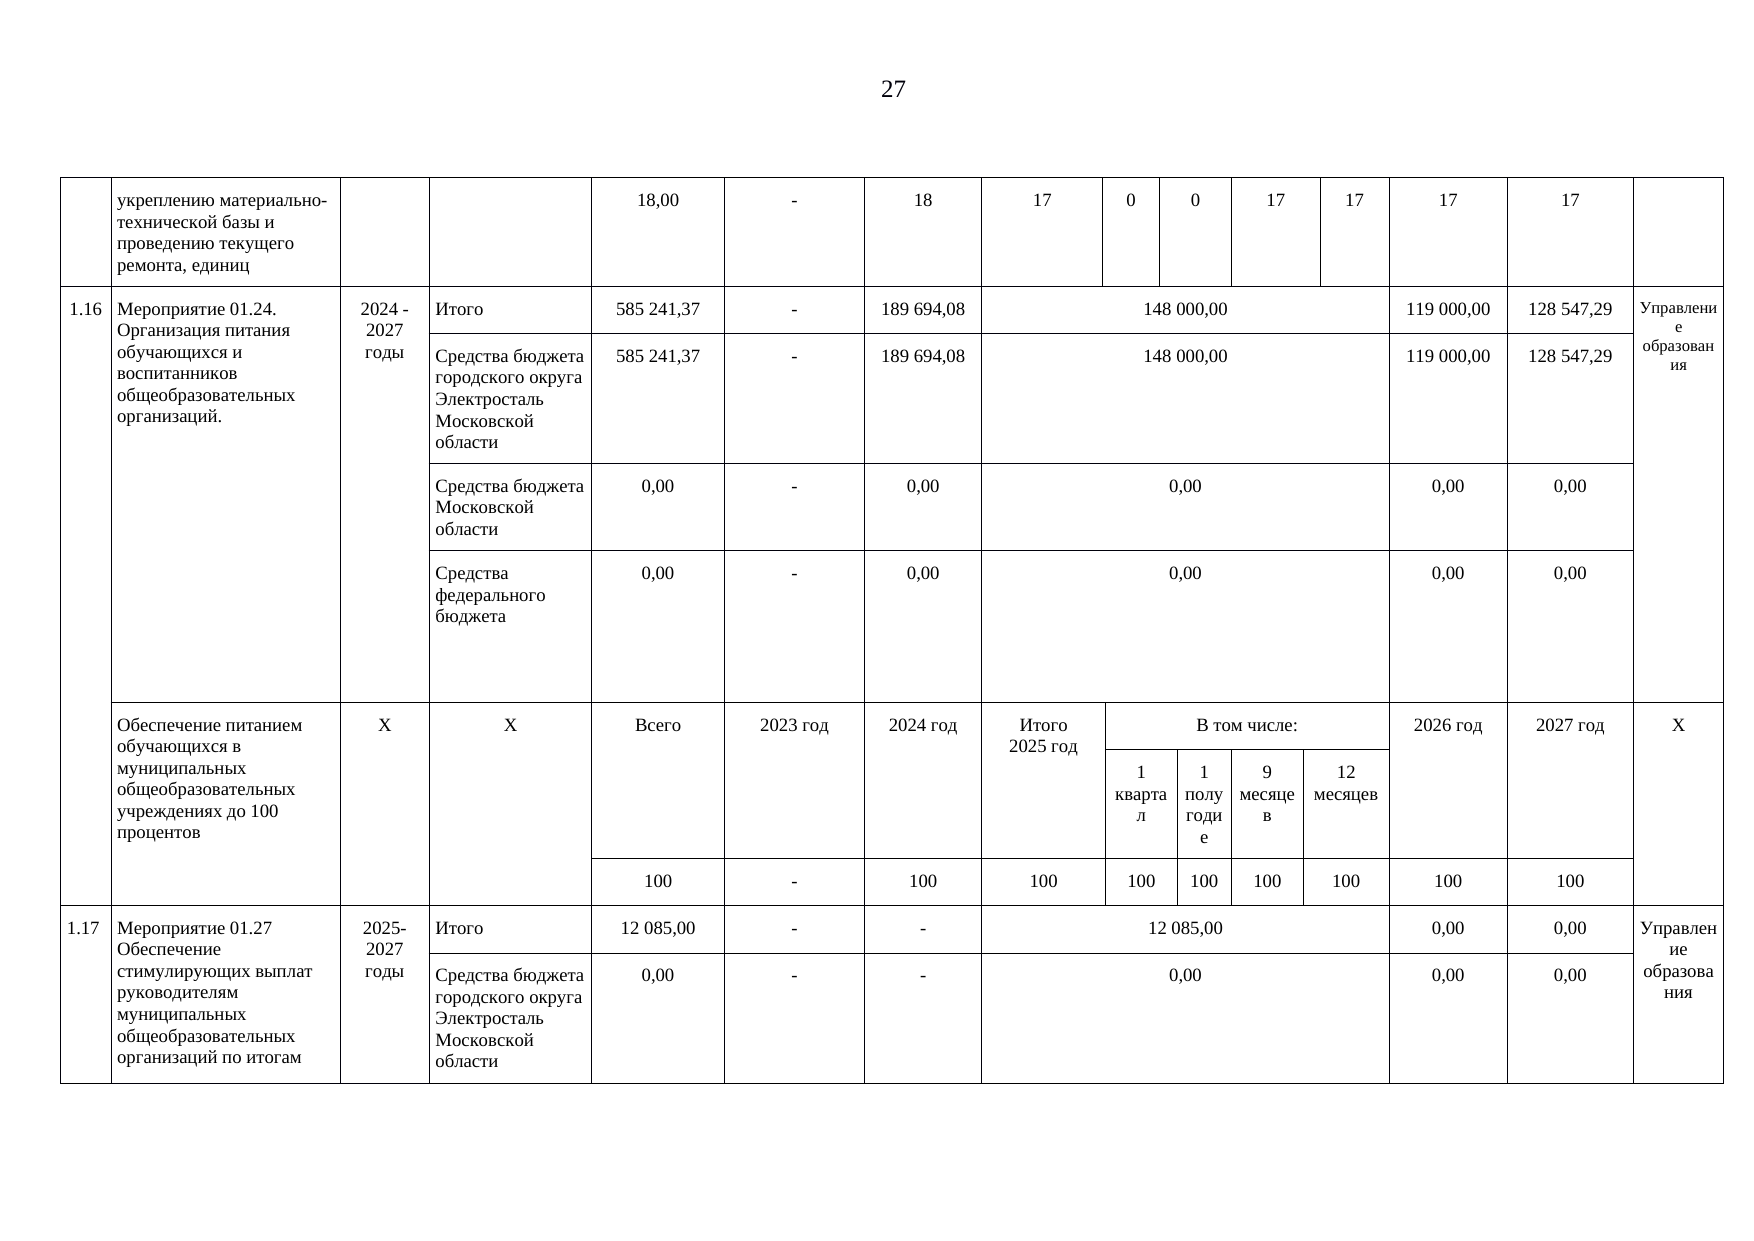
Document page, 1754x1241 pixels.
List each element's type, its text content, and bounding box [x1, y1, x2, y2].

table_cell 148 000,00 [982, 334, 1389, 463]
table_cell 1.16 [61, 287, 111, 905]
table_cell 2023 год [725, 703, 864, 858]
table_cell Мероприятие 01.24. Организация питания обучающихся и воспитанников общеобразовательных организаций. [112, 287, 340, 702]
table_cell - [725, 859, 864, 905]
table_cell Средства федерального бюджета [430, 551, 591, 702]
table_cell 119 000,00 [1390, 334, 1507, 463]
table_cell 12 085,00 [592, 906, 724, 952]
table_cell 100 [592, 859, 724, 905]
table_cell - [725, 464, 864, 550]
table_cell 1 полугодие [1178, 750, 1231, 858]
table_cell Управление образования [1634, 287, 1723, 702]
table_cell В том числе: [1106, 703, 1389, 749]
table_cell 2027 год [1508, 703, 1633, 858]
table_cell Итого [430, 906, 591, 952]
table_cell 100 [1508, 859, 1633, 905]
table_cell 0,00 [1390, 954, 1507, 1083]
table_cell - [725, 178, 864, 286]
table_cell 0,00 [592, 551, 724, 702]
table_cell Х [430, 703, 591, 905]
table_cell 12 месяцев [1304, 750, 1389, 858]
table_cell 18,00 [592, 178, 724, 286]
table_cell 0,00 [982, 464, 1389, 550]
table_cell 17 [1390, 178, 1507, 286]
table_cell Итого 2025 год [982, 703, 1105, 858]
table_cell - [725, 287, 864, 333]
table_cell Управление образования [1634, 906, 1723, 1083]
table_cell 17 [1508, 178, 1633, 286]
table_cell 128 547,29 [1508, 334, 1633, 463]
table_cell 0,00 [982, 954, 1389, 1083]
table_cell 100 [1390, 859, 1507, 905]
table_cell - [725, 906, 864, 952]
table_cell 17 [982, 178, 1102, 286]
table_cell 100 [982, 859, 1105, 905]
table_cell 0,00 [982, 551, 1389, 702]
table_cell 148 000,00 [982, 287, 1389, 333]
table_cell 0,00 [592, 464, 724, 550]
table_cell 100 [1304, 859, 1389, 905]
table_cell - [725, 954, 864, 1083]
table_cell 585 241,37 [592, 334, 724, 463]
table_cell - [865, 954, 981, 1083]
table_cell 0,00 [1508, 464, 1633, 550]
table_cell Обеспечение питанием обучающихся в муниципальных общеобразовательных учреждениях до 100 процентов [112, 703, 340, 905]
table_cell - [865, 906, 981, 952]
table_cell 12 085,00 [982, 906, 1389, 952]
table_cell 17 [1321, 178, 1389, 286]
table_cell 0,00 [865, 551, 981, 702]
table_cell 2024 год [865, 703, 981, 858]
table_cell 100 [865, 859, 981, 905]
table_cell Всего [592, 703, 724, 858]
table_cell 1 квартал [1106, 750, 1177, 858]
table_cell Х [341, 703, 429, 905]
table_cell 119 000,00 [1390, 287, 1507, 333]
table_cell 2026 год [1390, 703, 1507, 858]
table_cell Средства бюджета Московской области [430, 464, 591, 550]
table_cell 100 [1232, 859, 1303, 905]
table_cell 189 694,08 [865, 334, 981, 463]
table_cell Средства бюджета городского округа Электросталь Московской области [430, 954, 591, 1083]
table_cell 0,00 [1508, 954, 1633, 1083]
table_cell 0,00 [865, 464, 981, 550]
table_cell 100 [1106, 859, 1177, 905]
table_cell 2024 -2027 годы [341, 287, 429, 702]
table_cell 585 241,37 [592, 287, 724, 333]
table_cell Мероприятие 01.27 Обеспечение стимулирующих выплат руководителям муниципальных общеобразовательных организаций по итогам оценки эффективности механизмов управления качеством образовательных результатов и эффективности механизмов управления качеством образовательной деятельности в общеобразовательных организациях [112, 906, 340, 1083]
table_cell 0 [1103, 178, 1159, 286]
table_cell 0,00 [592, 954, 724, 1083]
table_cell 0,00 [1390, 464, 1507, 550]
table_cell 100 [1178, 859, 1231, 905]
table_cell 0 [1160, 178, 1231, 286]
table_cell 0,00 [1390, 906, 1507, 952]
table_cell 2025-2027 годы [341, 906, 429, 1083]
table_cell 1.17 [61, 906, 111, 1083]
table_cell 0,00 [1508, 906, 1633, 952]
table_cell Итого [430, 287, 591, 333]
table_cell - [725, 551, 864, 702]
table_cell Средства бюджета городского округа Электросталь Московской области [430, 334, 591, 463]
table_cell Х [1634, 703, 1723, 905]
table_cell 17 [1232, 178, 1320, 286]
table_cell - [725, 334, 864, 463]
table_cell 0,00 [1508, 551, 1633, 702]
table_cell 0,00 [1390, 551, 1507, 702]
table_cell 128 547,29 [1508, 287, 1633, 333]
table_cell 9 месяцев [1232, 750, 1303, 858]
table_cell 18 [865, 178, 981, 286]
table_cell 189 694,08 [865, 287, 981, 333]
